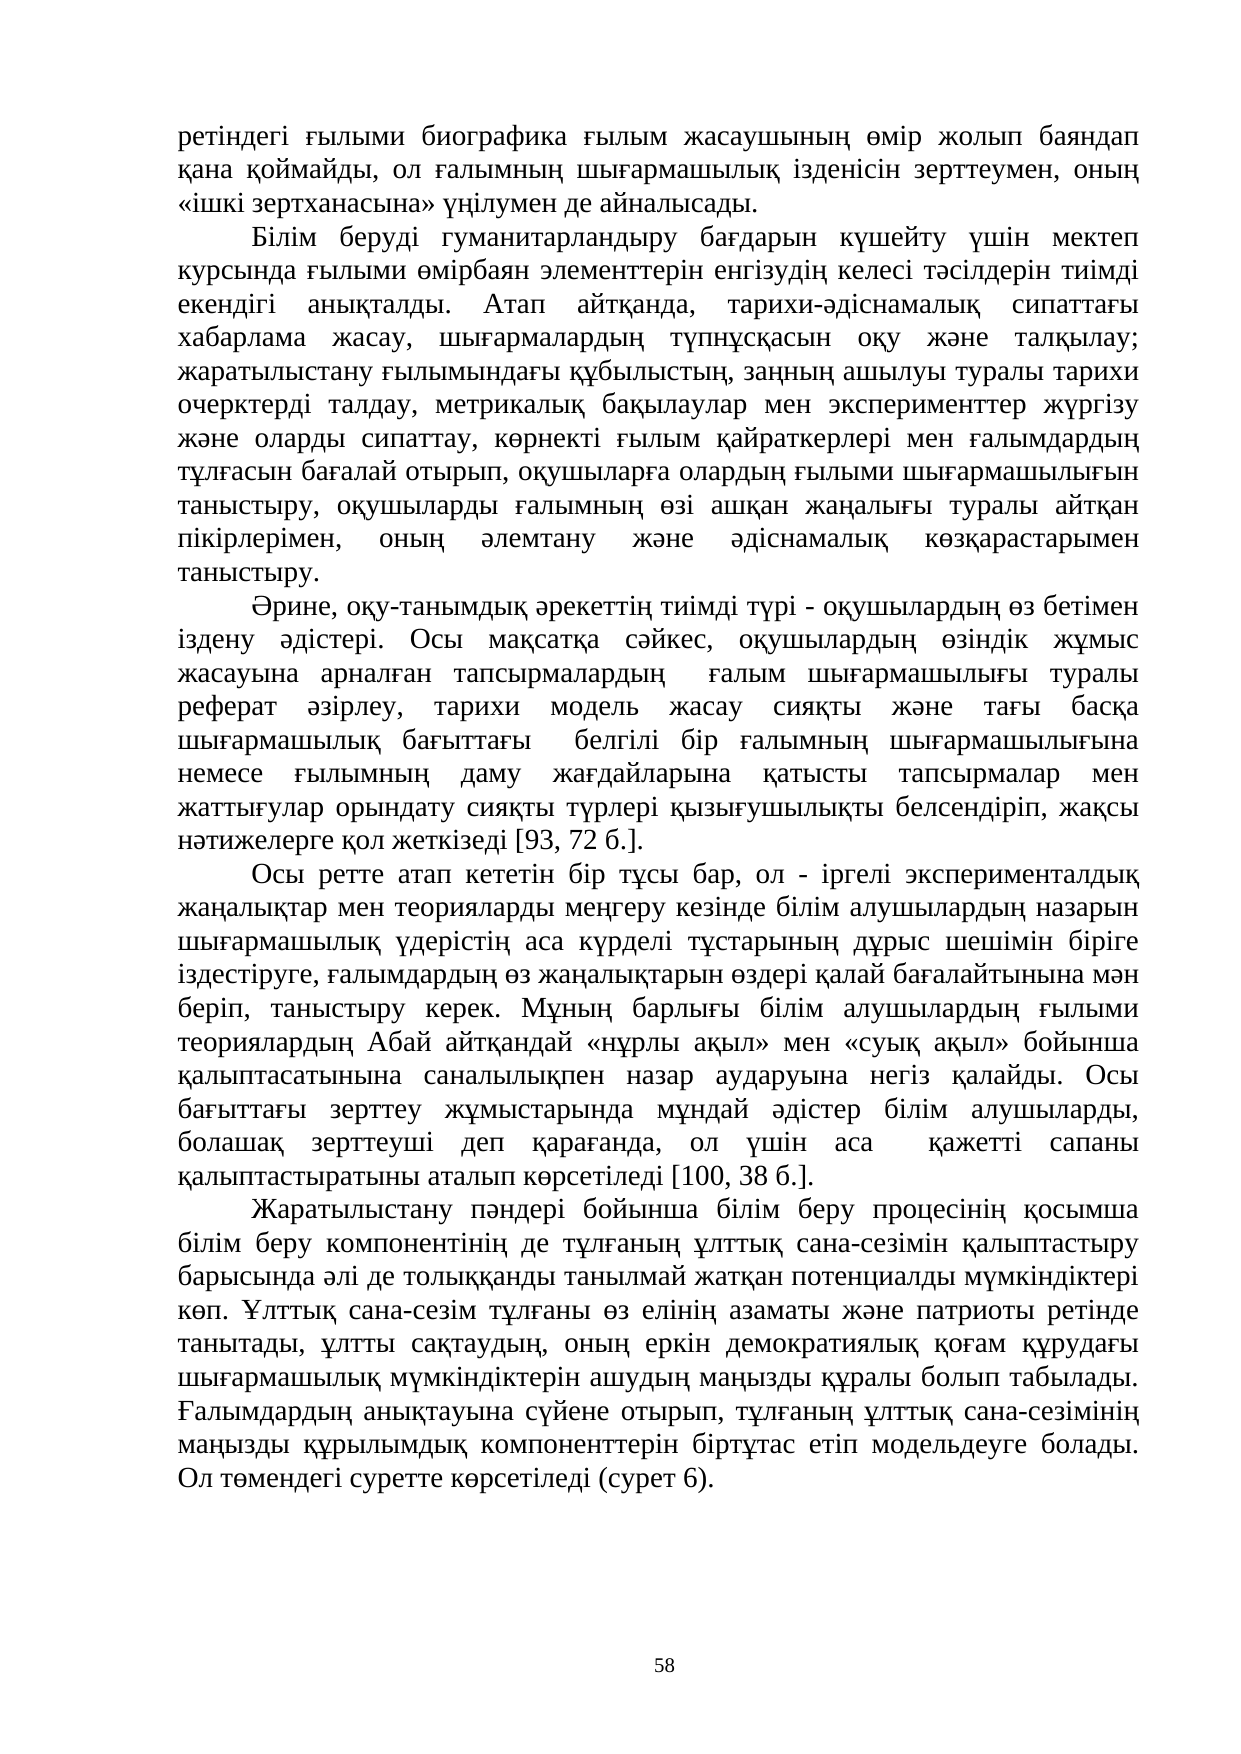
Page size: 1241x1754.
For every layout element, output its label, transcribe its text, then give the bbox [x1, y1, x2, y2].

text Білім беруді гуманитарландыру бағдарын күшейту үшін мектеп курсында ғылыми өмірбаян элементтерін енгізудің келесі тәсілдерін тиімді екендігі анықталды. Атап айтқанда, тарихи-әдіснамалық сипаттағы хабарлама жасау, шығармалардың түпнұсқасын оқу және талқылау; жаратылыстану ғылымындағы құбылыстың, заңның ашылуы туралы тарихи очерктерді талдау, метрикалық бақылаулар мен эксперименттер жүргізу және оларды сипаттау, көрнекті ғылым қайраткерлері мен ғалымдардың тұлғасын бағалай отырып, оқушыларға олардың ғылыми шығармашылығын таныстыру, оқушыларды ғалымның өзі ашқан жаңалығы туралы айтқан пікірлерімен, оның әлемтану және әдіснамалық көзқарастарымен таныстыру. [177, 219, 1140, 588]
text Осы ретте атап кететін бір тұсы бар, ол - іргелі эксперименталдық жаңалықтар мен теорияларды меңгеру кезінде білім алушылардың назарын шығармашылық үдерістің аса күрделі тұстарының дұрыс шешімін біріге іздестіруге, ғалымдардың өз жаңалықтарын өздері қалай бағалайтынына мән беріп, таныстыру керек. Мұның барлығы білім алушылардың ғылыми теориялардың Абай айтқандай «нұрлы ақыл» мен «суық ақыл» бойынша қалыптасатынына саналылықпен назар аударуына негіз қалайды. Осы бағыттағы зерттеу жұмыстарында мұндай әдістер білім алушыларды, болашақ зерттеуші деп қарағанда, ол үшін аса қажетті сапаны қалыптастыратыны аталып көрсетіледі [100, 38 б.]. [177, 856, 1140, 1191]
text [177, 118, 1140, 219]
text Әрине, оқу-танымдық әрекеттің тиімді түрі - оқушылардың өз бетімен іздену әдістері. Осы мақсатқа сәйкес, оқушылардың өзіндік жұмыс жасауына арналған тапсырмалардың ғалым шығармашылығы туралы реферат әзірлеу, тарихи модель жасау сияқты және тағы басқа шығармашылық бағыттағы белгілі бір ғалымның шығармашылығына немесе ғылымның даму жағдайларына қатысты тапсырмалар мен жаттығулар орындату сияқты түрлері қызығушылықты белсендіріп, жақсы нәтижелерге қол жеткізеді [93, 72 б.]. [177, 588, 1140, 856]
text Жаратылыстану пәндері бойынша білім беру процесінің қосымша білім беру компонентінің де тұлғаның ұлттық сана-сезімін қалыптастыру барысында әлі де толыққанды танылмай жатқан потенциалды мүмкіндіктері көп. Ұлттық сана-сезім тұлғаны өз елінің азаматы және патриоты ретінде танытады, ұлтты сақтаудың, оның еркін демократиялық қоғам құрудағы шығармашылық мүмкіндіктерін ашудың маңызды құралы болып табылады. Ғалымдардың анықтауына сүйене отырып, тұлғаның ұлттық сана-сезімінің маңызды құрылымдық компоненттерін біртұтас етіп модельдеуге болады. Ол төмендегі суретте көрсетіледі (сурет 6). [177, 1191, 1140, 1493]
